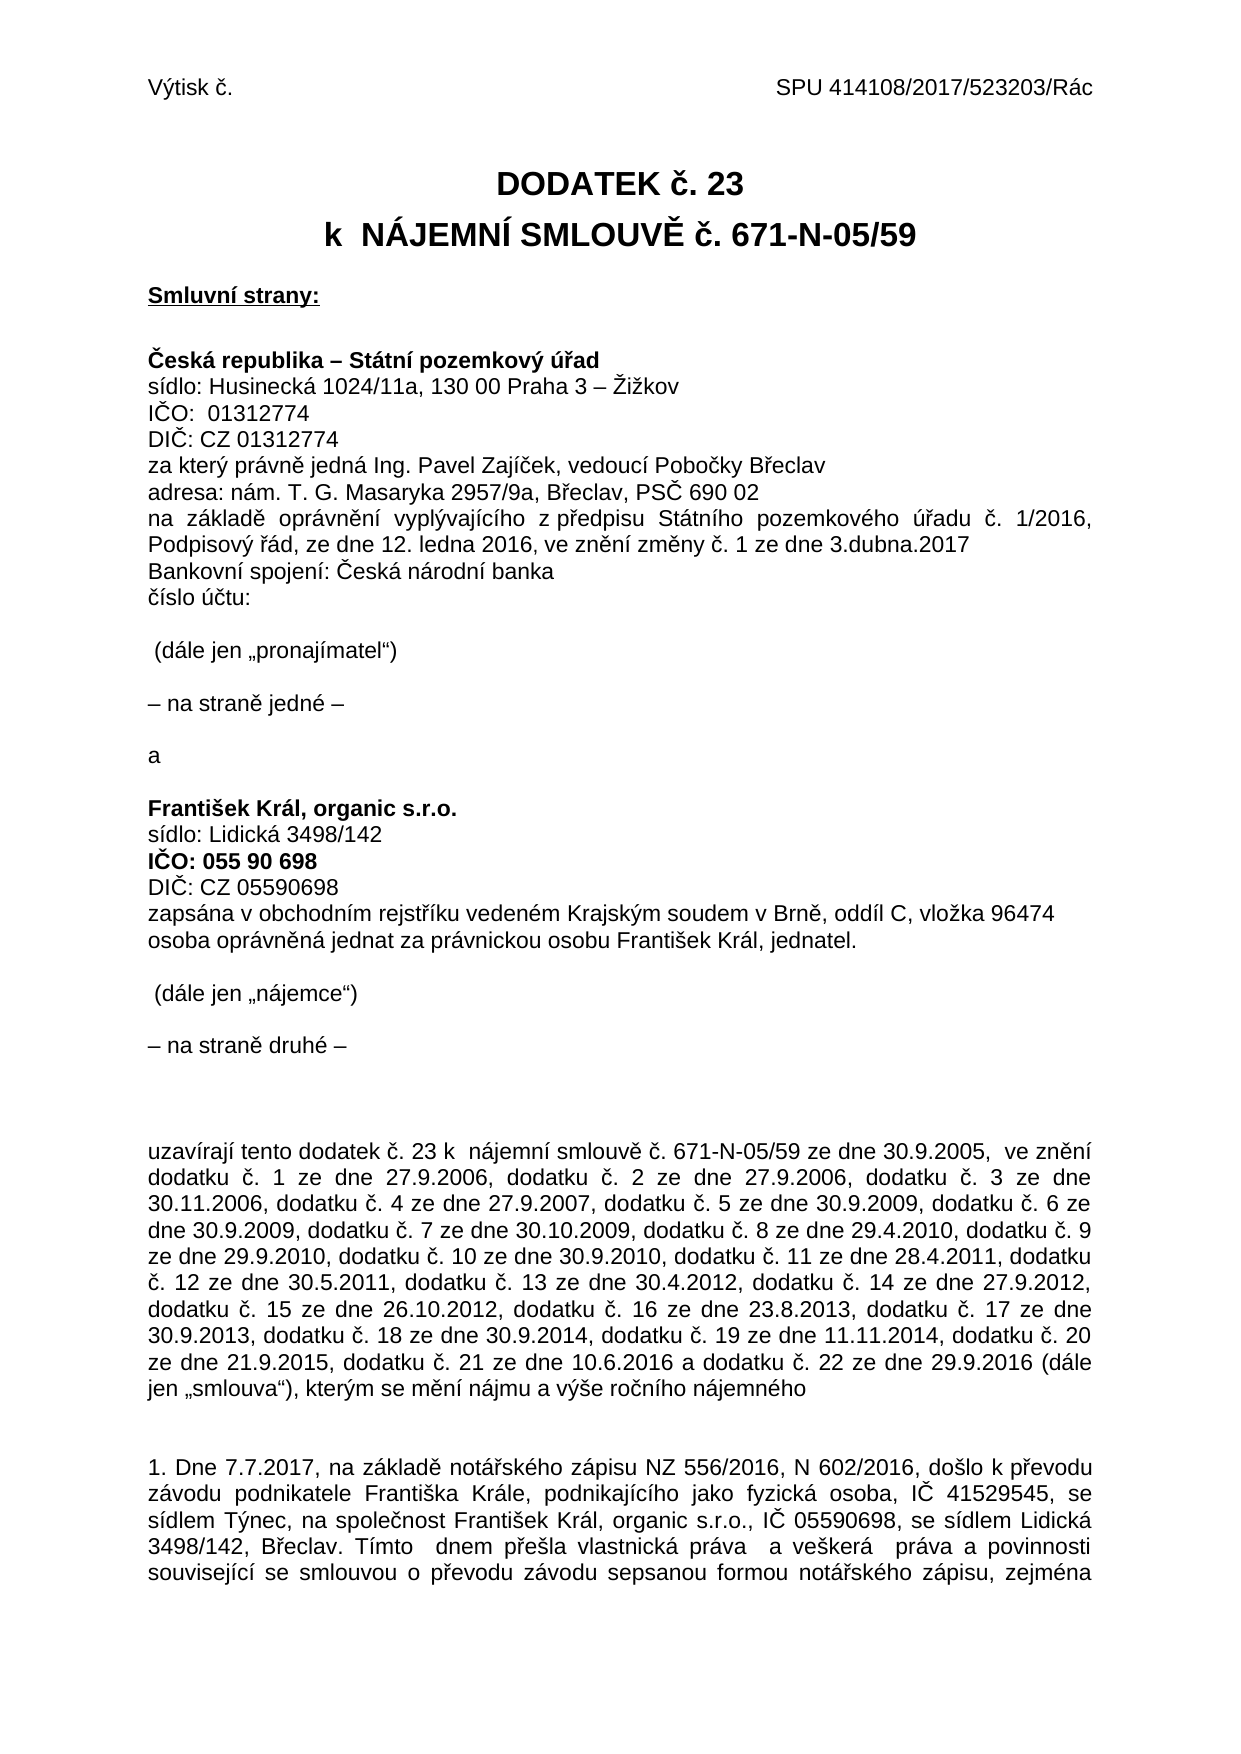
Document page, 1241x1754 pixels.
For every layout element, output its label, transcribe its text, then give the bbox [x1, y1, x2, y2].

text IČO: 01312774 [148, 400, 1092, 426]
text DODATEK č. 23 [148, 164, 1092, 202]
text uzavírají tento dodatek č. 23 k nájemní smlouvě č. 671-N-05/59 ze dne 30.9.2005, ve znění dodatku č. 1 ze dne 27.9.2006, dodatku č. 2 ze dne 27.9.2006, dodatku č. 3 ze dne 30.11.2006, dodatku č. 4 ze dne 27.9.2007, dodatku č. 5 ze dne 30.9.2009, dodatku č. 6 ze dne 30.9.2009, dodatku č. 7 ze dne 30.10.2009, dodatku č. 8 ze dne 29.4.2010, dodatku č. 9 ze dne 29.9.2010, dodatku č. 10 ze dne 30.9.2010, dodatku č. 11 ze dne 28.4.2011, dodatku č. 12 ze dne 30.5.2011, dodatku č. 13 ze dne 30.4.2012, dodatku č. 14 ze dne 27.9.2012, dodatku č. 15 ze dne 26.10.2012, dodatku č. 16 ze dne 23.8.2013, dodatku č. 17 ze dne 30.9.2013, dodatku č. 18 ze dne 30.9.2014, dodatku č. 19 ze dne 11.11.2014, dodatku č. 20 ze dne 21.9.2015, dodatku č. 21 ze dne 10.6.2016 a dodatku č. 22 ze dne 29.9.2016 (dále jen „smlouva“), kterým se mění nájmu a výše ročního nájemného [148, 1138, 1092, 1401]
text IČO: 055 90 698 [148, 848, 1092, 874]
text – na straně jedné – [148, 689, 1092, 716]
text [148, 1454, 1092, 1586]
text František Král, organic s.r.o. [148, 795, 1092, 821]
text sídlo: Lidická 3498/142 [148, 821, 1092, 848]
text sídlo: Husinecká 1024/11a, 130 00 Praha 3 – Žižkov [148, 373, 1092, 400]
text Bankovní spojení: Česká národní banka [148, 558, 1092, 584]
text k Nájemní smlouvě č. 671-N-05/59 [148, 214, 1092, 253]
text za který právně jedná Ing. Pavel Zajíček, vedoucí Pobočky Břeclav [148, 452, 1092, 479]
text Česká republika – Státní pozemkový úřad [148, 347, 1092, 373]
text Smluvní strany: [148, 282, 1092, 308]
text číslo účtu: [148, 584, 1092, 611]
text na základě oprávnění vyplývajícího z předpisu Státního pozemkového úřadu č. 1/2016, Podpisový řád, ze dne 12. ledna 2016, ve znění změny č. 1 ze dne 3.dubna.2017 [148, 505, 1092, 558]
text adresa: nám. T. G. Masaryka 2957/9a, Břeclav, PSČ 690 02 [148, 479, 1092, 505]
text (dále jen „nájemce“) [148, 979, 1092, 1006]
text – na straně druhé – [148, 1032, 1092, 1058]
text a [148, 716, 1092, 769]
text osoba oprávněná jednat za právnickou osobu František Král, jednatel. [148, 927, 1092, 953]
text DIČ: CZ 05590698 [148, 874, 1092, 900]
text DIČ: CZ [148, 426, 1092, 452]
text (dále jen „pronajímatel“) [148, 637, 1092, 663]
text zapsána v obchodním rejstříku vedeném Krajským soudem v Brně, oddíl C, vložka 96474 [148, 900, 1092, 927]
